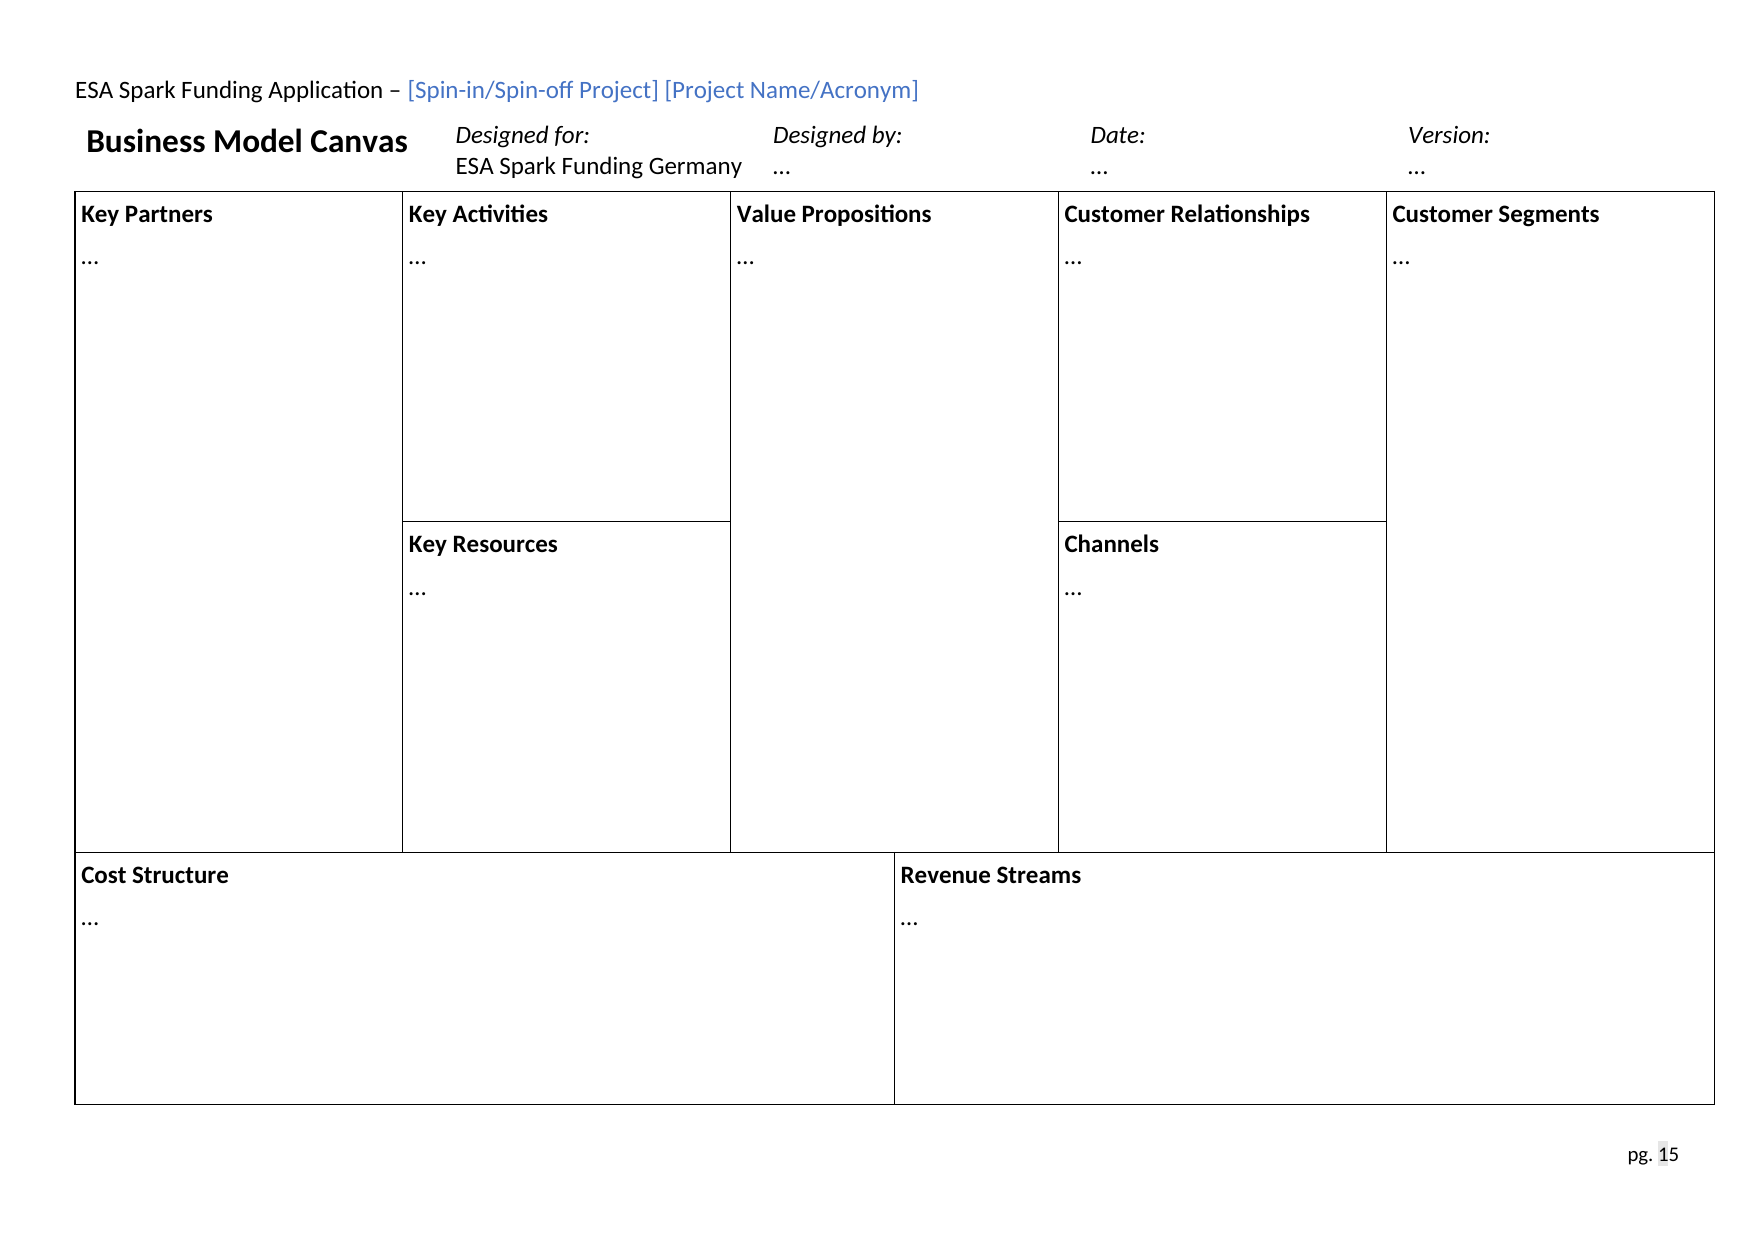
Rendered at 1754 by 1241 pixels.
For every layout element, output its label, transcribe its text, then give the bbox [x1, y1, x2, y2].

table_header Designed by: [762, 120, 1079, 150]
table_cell … [403, 234, 730, 521]
table_cell Cost Structure [76, 853, 894, 895]
table_cell ESA Spark Funding Germany [444, 150, 762, 181]
table_cell Key Resources [403, 522, 730, 564]
table_header Customer Relationships [1059, 192, 1386, 234]
table_cell … [1059, 564, 1386, 852]
table_header Key Activities [403, 192, 730, 234]
table_cell Revenue Streams [895, 853, 1714, 895]
table_header Date: [1079, 120, 1397, 150]
table_cell … [762, 150, 1079, 181]
table_header Value Propositions [731, 192, 1058, 234]
table_cell … [403, 564, 730, 852]
table_header Business Model Canvas [75, 120, 444, 181]
table_cell … [1397, 150, 1714, 181]
table_cell … [731, 234, 1058, 852]
table_cell … [76, 895, 894, 1104]
table_cell Channels [1059, 522, 1386, 564]
table_header Key Partners [76, 192, 402, 234]
table_cell … [895, 895, 1714, 1104]
table_cell … [1387, 234, 1714, 852]
table_cell … [1059, 234, 1386, 521]
table_header Designed for: [444, 120, 762, 150]
table_header Version: [1397, 120, 1714, 150]
table_cell … [1079, 150, 1397, 181]
table_header Customer Segments [1387, 192, 1714, 234]
table_cell … [76, 234, 402, 852]
